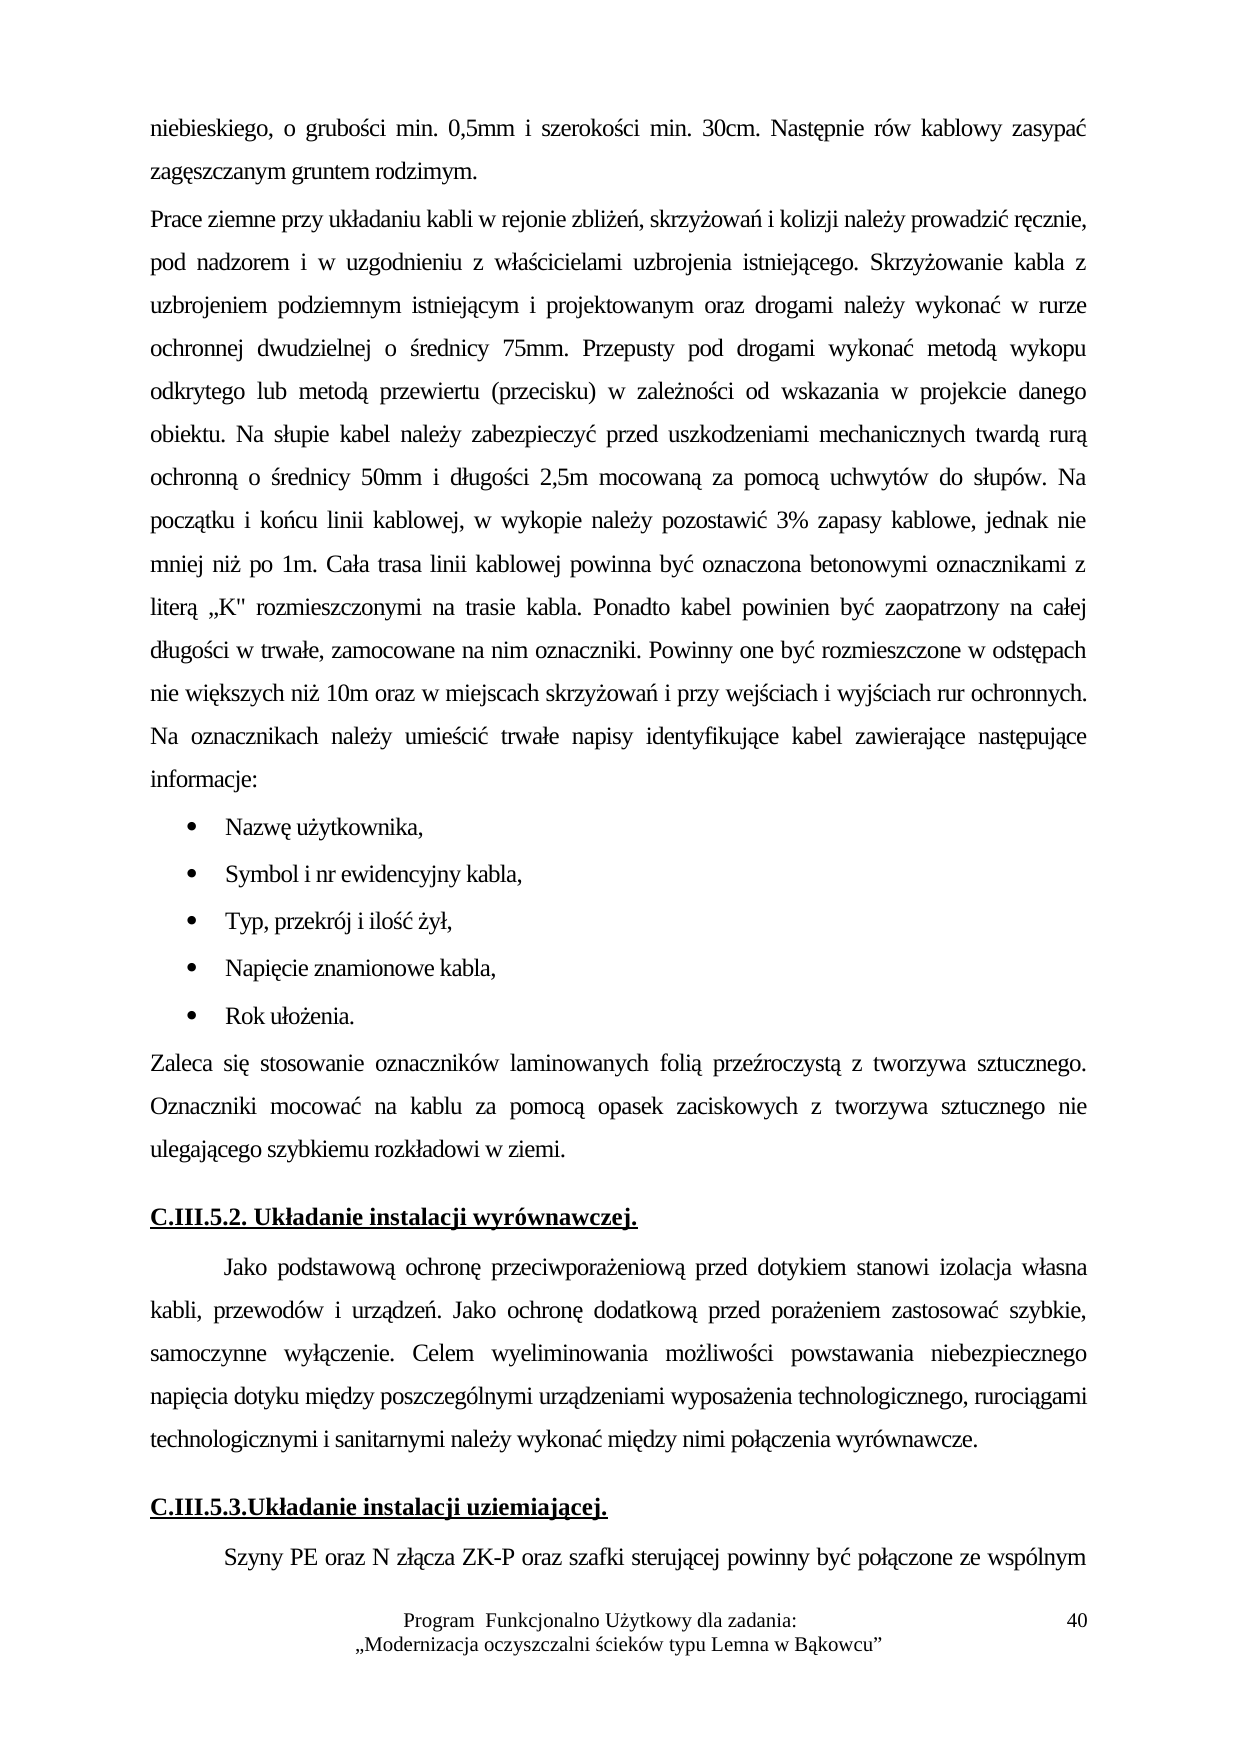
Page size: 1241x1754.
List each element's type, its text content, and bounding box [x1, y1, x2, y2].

text Zaleca się stosowanie oznaczników laminowanych folią przeźroczystą z tworzywa sztucznego. Oznaczniki mocować na kablu za pomocą opasek zaciskowych z tworzywa sztucznego nie ulegającego szybkiemu rozkładowi w ziemi. [150, 1048, 1088, 1163]
list Typ, przekrój i ilość żył, [187, 906, 1088, 935]
text Prace ziemne przy układaniu kabli w rejonie zbliżeń, skrzyżowań i kolizji należy prowadzić ręcznie, pod nadzorem i w uzgodnieniu z właścicielami uzbrojenia istniejącego. Skrzyżowanie kabla z uzbrojeniem podziemnym istniejącym i projektowanym oraz drogami należy wykonać w rurze ochronnej dwudzielnej o średnicy 75mm. Przepusty pod drogami wykonać metodą wykopu odkrytego lub metodą przewiertu (przecisku) w zależności od wskazania w projekcie danego obiektu. Na słupie kabel należy zabezpieczyć przed uszkodzeniami mechanicznych twardą rurą ochronną o średnicy 50mm i długości 2,5m mocowaną za pomocą uchwytów do słupów. Na początku i końcu linii kablowej, w wykopie należy pozostawić 3% zapasy kablowe, jednak nie mniej niż po 1m. Cała trasa linii kablowej powinna być oznaczona betonowymi oznacznikami z literą „K" rozmieszczonymi na trasie kabla. Ponadto kabel powinien być zaopatrzony na całej długości w trwałe, zamocowane na nim oznaczniki. Powinny one być rozmieszczone w odstępach nie większych niż 10m oraz w miejscach skrzyżowań i przy wejściach i wyjściach rur ochronnych. Na oznacznikach należy umieścić trwałe napisy identyfikujące kabel zawierające następujące informacje: [150, 204, 1088, 793]
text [150, 1542, 1088, 1571]
list Napięcie znamionowe kabla, [187, 953, 1088, 982]
list Nazwę użytkownika, [187, 812, 1088, 840]
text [150, 113, 1088, 185]
list Rok ułożenia. [187, 1001, 1088, 1029]
text Jako podstawową ochronę przeciwporażeniową przed dotykiem stanowi izolacja własna kabli, przewodów i urządzeń. Jako ochronę dodatkową przed porażeniem zastosować szybkie, samoczynne wyłączenie. Celem wyeliminowania możliwości powstawania niebezpiecznego napięcia dotyku między poszczególnymi urządzeniami wyposażenia technologicznego, rurociągami technologicznymi i sanitarnymi należy wykonać między nimi połączenia wyrównawcze. [150, 1252, 1088, 1453]
subtitle C.III.5.2. Układanie instalacji wyrównawczej. [150, 1202, 1088, 1231]
list Symbol i nr ewidencyjny kabla, [187, 859, 1088, 888]
subtitle C.III.5.3.Układanie instalacji uziemiającej. [150, 1492, 1088, 1521]
